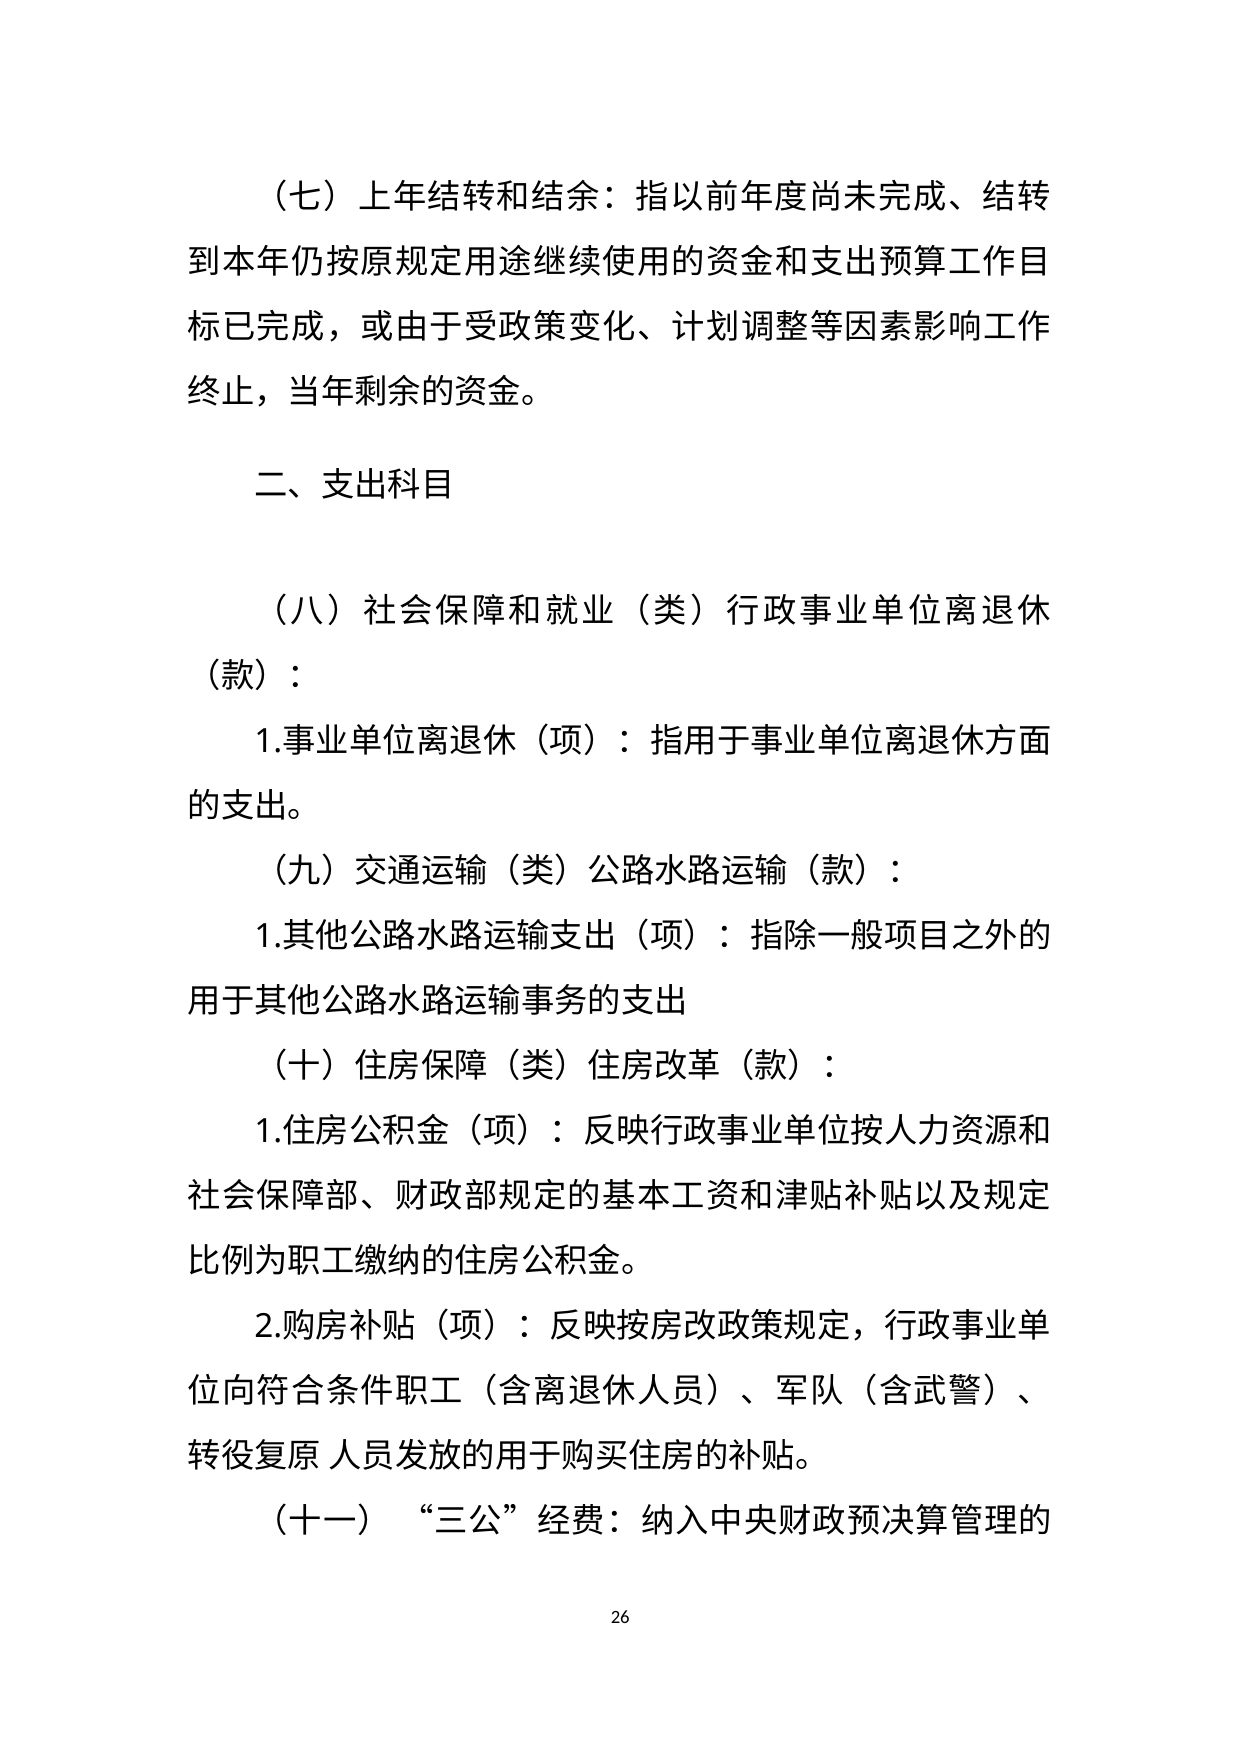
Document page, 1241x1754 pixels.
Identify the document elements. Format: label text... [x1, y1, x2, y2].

text 1.事业单位离退休（项）：指用于事业单位离退休方面的支出。 [187, 706, 1053, 836]
subtitle 二、支出科目 [187, 449, 1053, 514]
text （九）交通运输（类）公路水路运输（款）： [187, 836, 1053, 901]
text （八）社会保障和就业（类）行政事业单位离退休（款）： [187, 576, 1053, 706]
text （七）上年结转和结余：指以前年度尚未完成、结转到本年仍按原规定用途继续使用的资金和支出预算工作目标已完成，或由于受政策变化、计划调整等因素影响工作终止，当年剩余的资金。 [187, 162, 1053, 422]
text 1.住房公积金（项）：反映行政事业单位按人力资源和社会保障部、财政部规定的基本工资和津贴补贴以及规定比例为职工缴纳的住房公积金。 [187, 1096, 1053, 1291]
text （十）住房保障（类）住房改革（款）： [187, 1031, 1053, 1096]
text 2.购房补贴（项）：反映按房改政策规定，行政事业单位向符合条件职工（含离退休人员）、军队（含武警）、转役复原 人员发放的用于购买住房的补贴。 [187, 1291, 1053, 1486]
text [187, 1486, 1053, 1551]
text 1.其他公路水路运输支出（项）：指除一般项目之外的用于其他公路水路运输事务的支出 [187, 901, 1053, 1031]
